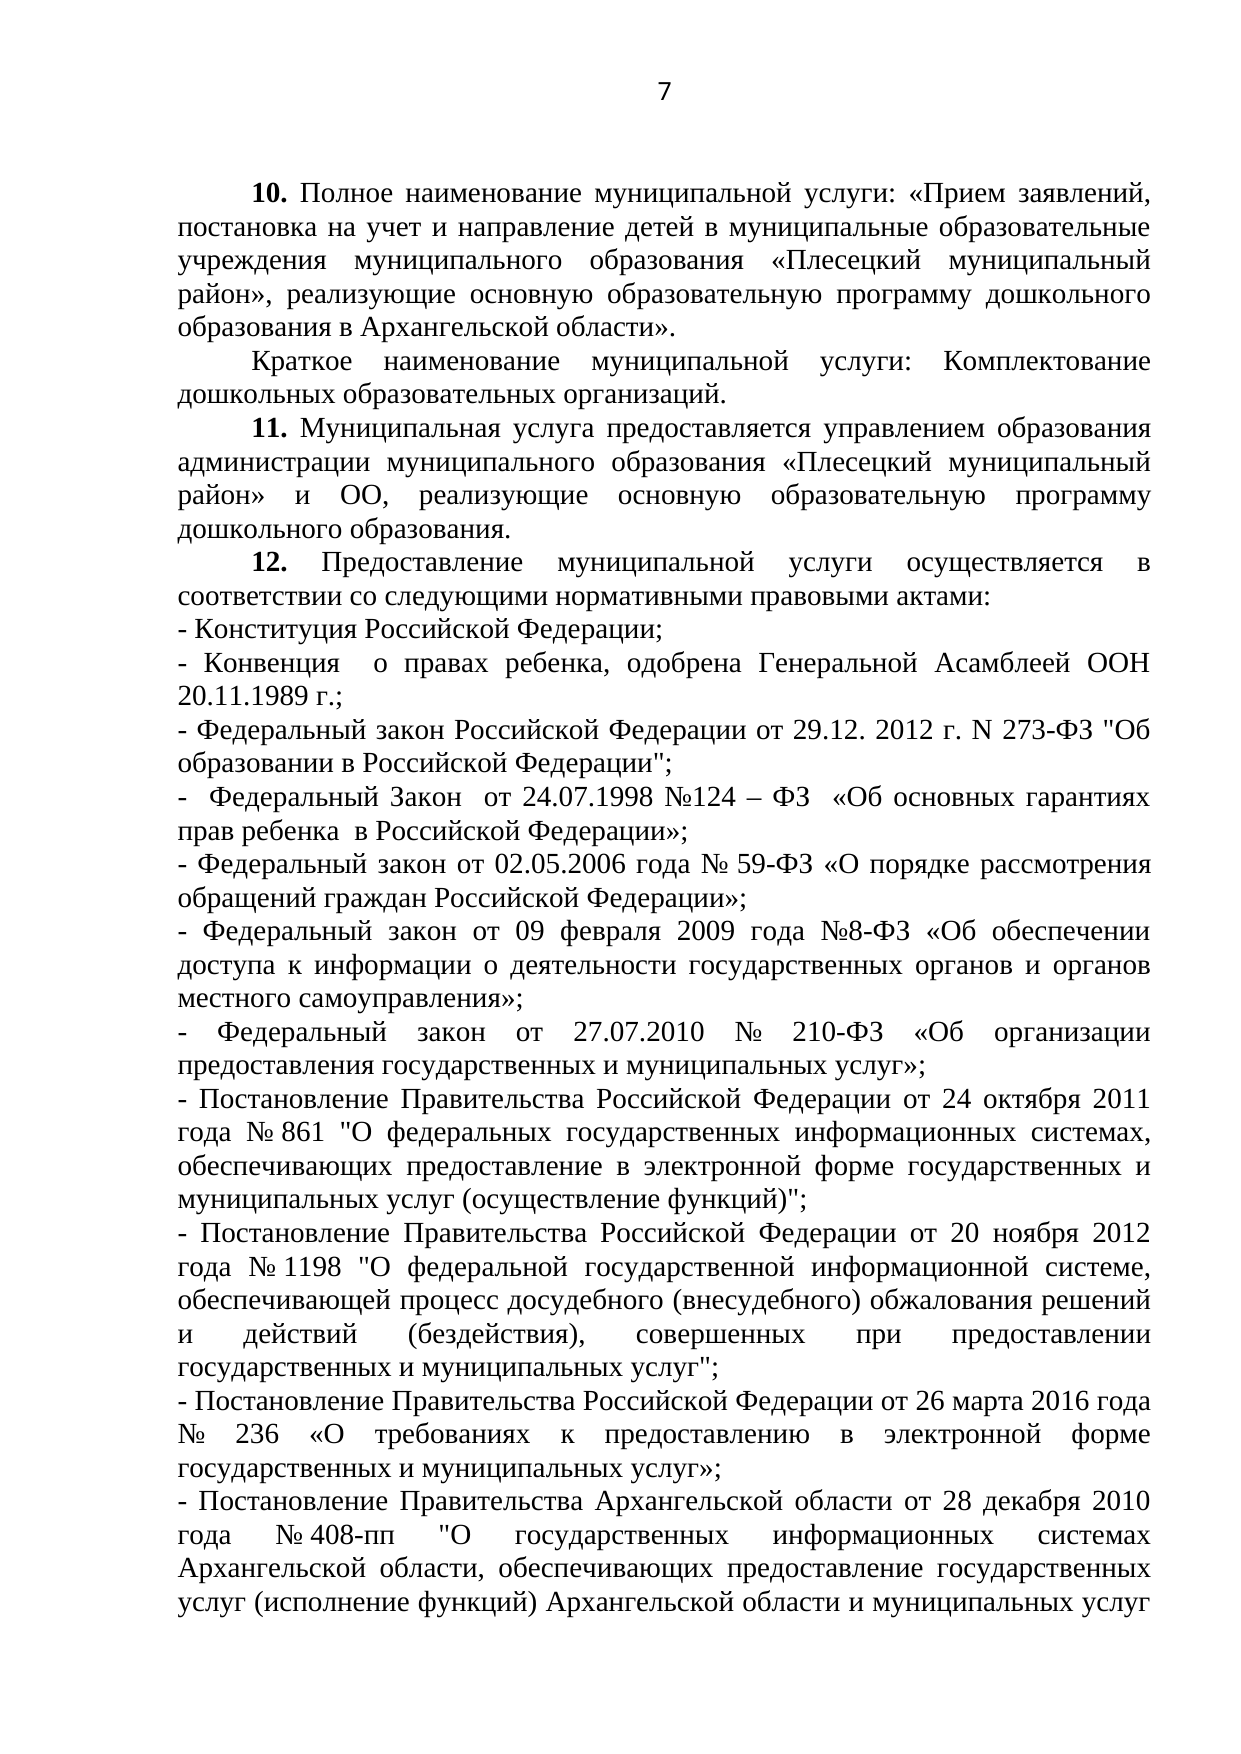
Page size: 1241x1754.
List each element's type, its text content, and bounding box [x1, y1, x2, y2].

text - Федеральный закон от 02.05.2006 года № 59-ФЗ «О порядке рассмотрения обращений граждан Российской Федерации»; [177, 846, 1152, 913]
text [177, 1483, 1152, 1618]
text - Конвенция о правах ребенка, одобрена Генеральной Асамблеей ООН 20.11.1989 г.; [177, 645, 1152, 712]
text - Постановление Правительства Российской Федерации от 24 октября 2011 года № 861 "О федеральных государственных информационных системах, обеспечивающих предоставление в электронной форме государственных и муниципальных услуг (осуществление функций)"; [177, 1081, 1152, 1215]
text - Постановление Правительства Российской Федерации от 26 марта 2016 года № 236 «О требованиях к предоставлению в электронной форме государственных и муниципальных услуг»; [177, 1383, 1152, 1483]
text 12. Предоставление муниципальной услуги осуществляется в соответствии со следующими нормативными правовыми актами: [177, 544, 1152, 611]
text 10. Полное наименование муниципальной услуги: «Прием заявлений, постановка на учет и направление детей в муниципальные образовательные учреждения муниципального образования «Плесецкий муниципальный район», реализующие основную образовательную программу дошкольного образования в Архангельской области». [177, 175, 1152, 343]
text Краткое наименование муниципальной услуги: Комплектование дошкольных образовательных организаций. [177, 343, 1152, 410]
text - Федеральный закон от 09 февраля 2009 года №8-ФЗ «Об обеспечении доступа к информации о деятельности государственных органов и органов местного самоуправления»; [177, 913, 1152, 1014]
text - Конституция Российской Федерации; [177, 611, 1152, 645]
text 11. Муниципальная услуга предоставляется управлением образования администрации муниципального образования «Плесецкий муниципальный район» и ОО, реализующие основную образовательную программу дошкольного образования. [177, 410, 1152, 544]
text - Федеральный Закон от 24.07.1998 №124 – ФЗ «Об основных гарантиях прав ребенка в Российской Федерации»; [177, 779, 1152, 846]
text - Постановление Правительства Российской Федерации от 20 ноября 2012 года № 1198 "О федеральной государственной информационной системе, обеспечивающей процесс досудебного (внесудебного) обжалования решений и действий (бездействия), совершенных при предоставлении государственных и муниципальных услуг"; [177, 1215, 1152, 1383]
text - Федеральный закон от 27.07.2010 № 210-ФЗ «Об организации предоставления государственных и муниципальных услуг»; [177, 1014, 1152, 1081]
text - Федеральный закон Российской Федерации от 29.12. 2012 г. N 273-ФЗ "Об образовании в Российской Федерации"; [177, 712, 1152, 779]
